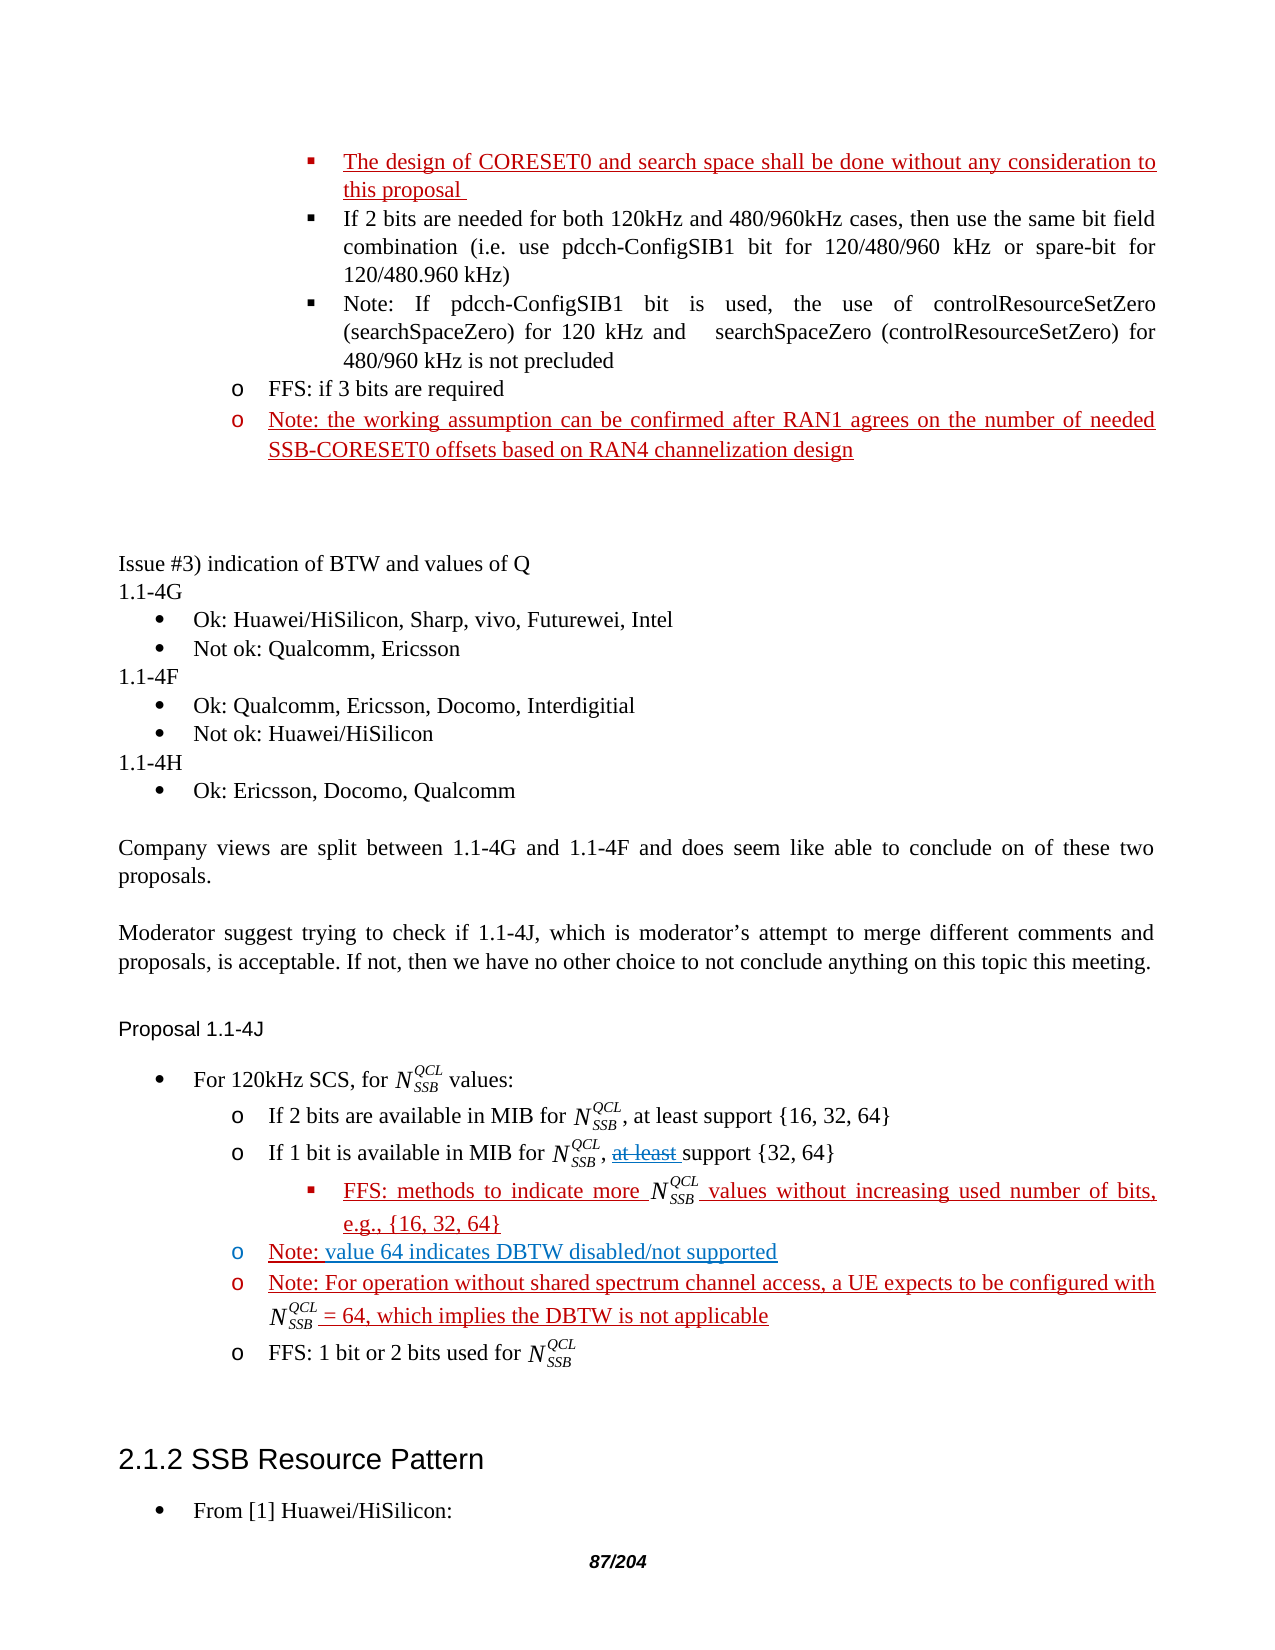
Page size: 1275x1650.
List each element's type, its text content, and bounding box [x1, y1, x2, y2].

list From [1] Huawei/HiSilicon: [156, 1497, 1157, 1523]
list Note: For operation without shared spectrum channel access, a UE expects to be configured with = 64, which implies the DBTW is not applicable [231, 1269, 1157, 1334]
subtitle 2.1.2 SSB Resource Pattern [118, 1442, 1157, 1476]
list Note: value 64 indicates DBTW disabled/not supported [231, 1238, 1157, 1267]
text 1.1-4H [118, 749, 1157, 775]
text 1.1-4F [118, 663, 1157, 690]
subtitle Proposal 1.1-4J [118, 1017, 1157, 1041]
text Moderator suggest trying to check if 1.1-4J, which is moderator’s attempt to merge different comments and proposals, is acceptable. If not, then we have no other choice to not conclude anything on this topic this meeting. [118, 919, 1157, 974]
list Not ok: Qualcomm, Ericsson [156, 635, 1157, 661]
list For 120kHz SCS, for values: [156, 1062, 1157, 1097]
list FFS: methods to indicate more values without increasing used number of bits, e.g., {16, 32, 64} [306, 1173, 1157, 1236]
list Note: the working assumption can be confirmed after RAN1 agrees on the number of needed SSB-CORESET0 offsets based on RAN4 channelization design [231, 406, 1157, 462]
text 1.1-4G [118, 578, 1157, 604]
list If 2 bits are available in MIB for , at least support {16, 32, 64} [231, 1099, 1157, 1134]
list Ok: Qualcomm, Ericsson, Docomo, Interdigitial [156, 692, 1157, 718]
list Ok: Ericsson, Docomo, Qualcomm [156, 777, 1157, 803]
list If 1 bit is available in MIB for , at least support {32, 64} [231, 1136, 1157, 1171]
list Not ok: Huawei/HiSilicon [156, 720, 1157, 747]
text Issue #3) indication of BTW and values of Q [118, 550, 1157, 576]
text Company views are split between 1.1-4G and 1.1-4F and does seem like able to conclude on of these two proposals. [118, 834, 1157, 889]
list If 2 bits are needed for both 120kHz and 480/960kHz cases, then use the same bit field combination (i.e. use pdcch-ConfigSIB1 bit for 120/480/960 kHz or spare-bit for 120/480.960 kHz) [306, 204, 1157, 288]
list The design of CORESET0 and search space shall be done without any consideration to this proposal [306, 148, 1157, 202]
list Ok: Huawei/HiSilicon, Sharp, vivo, Futurewei, Intel [156, 607, 1157, 633]
list FFS: if 3 bits are required [231, 375, 1157, 403]
list Note: If pdcch-ConfigSIB1 bit is used, the use of controlResourceSetZero (searchSpaceZero) for 120 kHz and searchSpaceZero (controlResourceSetZero) for 480/960 kHz is not precluded [306, 290, 1157, 373]
list FFS: 1 bit or 2 bits used for [231, 1336, 1157, 1371]
